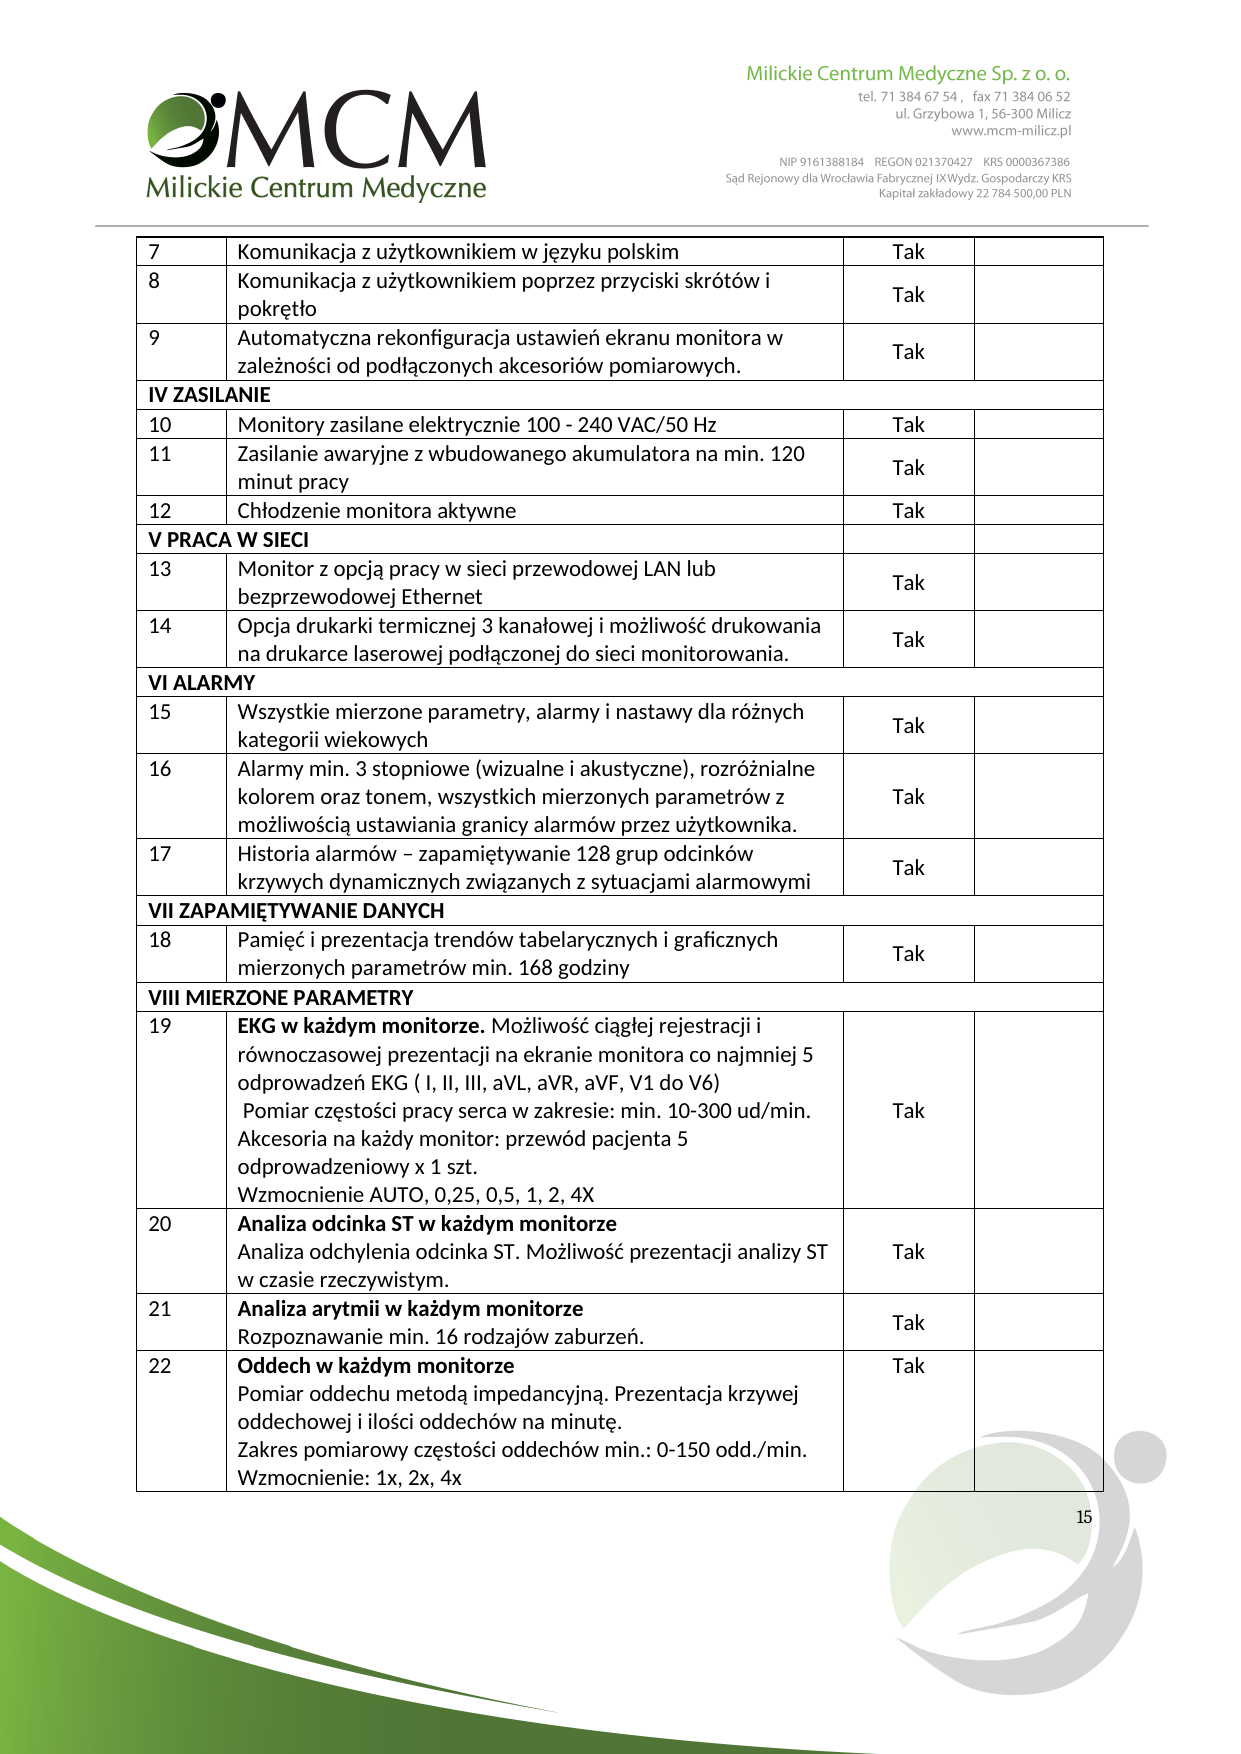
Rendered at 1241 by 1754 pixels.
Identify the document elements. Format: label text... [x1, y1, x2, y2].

table_cell Automatyczna rekonfiguracja ustawień ekranu monitora w zależności od podłączonych akcesoriów pomiarowych. [227, 324, 843, 379]
table_cell Tak [844, 1209, 974, 1293]
table_cell 20 [137, 1209, 226, 1293]
table_cell Tak [844, 554, 974, 610]
table_cell EKG w każdym monitorze. Możliwość ciągłej rejestracji i równoczasowej prezentacji na ekranie monitora co najmniej 5 odprowadzeń EKG ( I, II, III, aVL, aVR, aVF, V1 do V6) Pomiar częstości pracy serca w zakresie: min. 10-300 ud/min. Akcesoria na każdy monitor: przewód pacjenta 5 odprowadzeniowy x 1 szt. Wzmocnienie AUTO, 0,25, 0,5, 1, 2, 4X [227, 1012, 843, 1208]
table_cell Historia alarmów – zapamiętywanie 128 grup odcinków krzywych dynamicznych związanych z sytuacjami alarmowymi [227, 839, 843, 895]
table_cell Tak [844, 839, 974, 895]
table_cell [975, 496, 1103, 524]
table_cell 8 [137, 266, 226, 322]
table_cell Alarmy min. 3 stopniowe (wizualne i akustyczne), rozróżnialne kolorem oraz tonem, wszystkich mierzonych parametrów z możliwością ustawiania granicy alarmów przez użytkownika. [227, 754, 843, 838]
table_cell [975, 1294, 1103, 1350]
table_cell Pamięć i prezentacja trendów tabelarycznych i graficznych mierzonych parametrów min. 168 godziny [227, 926, 843, 982]
table_cell V PRACA W SIECI [137, 525, 843, 553]
table_cell [844, 525, 974, 553]
table_cell VI ALARMY [137, 668, 1103, 696]
table_cell [975, 697, 1103, 753]
table_cell 18 [137, 926, 226, 982]
table_cell Komunikacja z użytkownikiem w języku polskim [227, 238, 843, 265]
table_cell VII ZAPAMIĘTYWANIE DANYCH [137, 896, 1103, 924]
table_cell Tak [844, 611, 974, 667]
table_cell [975, 238, 1103, 265]
table_cell 12 [137, 496, 226, 524]
table_cell Tak [844, 1351, 974, 1491]
table_cell Analiza odcinka ST w każdym monitorze Analiza odchylenia odcinka ST. Możliwość prezentacji analizy ST w czasie rzeczywistym. [227, 1209, 843, 1293]
table_cell [975, 1351, 1103, 1491]
table_cell 17 [137, 839, 226, 895]
table_cell 11 [137, 439, 226, 495]
table_cell 19 [137, 1012, 226, 1208]
table_cell [975, 1209, 1103, 1293]
table_cell Wszystkie mierzone parametry, alarmy i nastawy dla różnych kategorii wiekowych [227, 697, 843, 753]
table_cell [975, 611, 1103, 667]
table_cell Tak [844, 238, 974, 265]
table_cell [975, 439, 1103, 495]
table_cell 22 [137, 1351, 226, 1491]
table_cell Monitor z opcją pracy w sieci przewodowej LAN lub bezprzewodowej Ethernet [227, 554, 843, 610]
table_cell [975, 554, 1103, 610]
table_cell [975, 410, 1103, 438]
table_cell 15 [137, 697, 226, 753]
table_cell Zasilanie awaryjne z wbudowanego akumulatora na min. 120 minut pracy [227, 439, 843, 495]
table_cell 9 [137, 324, 226, 379]
picture [0, 0, 1240, 227]
table_cell Opcja drukarki termicznej 3 kanałowej i możliwość drukowania na drukarce laserowej podłączonej do sieci monitorowania. [227, 611, 843, 667]
table_cell [975, 754, 1103, 838]
table_cell [975, 1012, 1103, 1208]
table_cell 14 [137, 611, 226, 667]
table_cell Tak [844, 324, 974, 379]
table_cell [975, 926, 1103, 982]
table_cell Chłodzenie monitora aktywne [227, 496, 843, 524]
table_cell IV ZASILANIE [137, 381, 1103, 409]
table_cell 10 [137, 410, 226, 438]
table_cell Tak [844, 754, 974, 838]
table_cell Tak [844, 410, 974, 438]
table_cell [975, 324, 1103, 379]
table_cell 13 [137, 554, 226, 610]
table_cell Monitory zasilane elektrycznie 100 - 240 VAC/50 Hz [227, 410, 843, 438]
table_cell 16 [137, 754, 226, 838]
table_cell Tak [844, 1294, 974, 1350]
table_cell Tak [844, 1012, 974, 1208]
table_cell Analiza arytmii w każdym monitorze Rozpoznawanie min. 16 rodzajów zaburzeń. [227, 1294, 843, 1350]
table_cell 7 [137, 238, 226, 265]
table_cell [975, 839, 1103, 895]
table_cell Tak [844, 926, 974, 982]
table_cell Tak [844, 439, 974, 495]
table_cell [975, 525, 1103, 553]
table_cell Tak [844, 697, 974, 753]
table_cell [975, 266, 1103, 322]
picture [0, 1430, 1240, 1754]
table_cell Tak [844, 496, 974, 524]
table_cell Tak [844, 266, 974, 322]
table_cell VIII MIERZONE PARAMETRY [137, 983, 1103, 1011]
table_cell Komunikacja z użytkownikiem poprzez przyciski skrótów i pokrętło [227, 266, 843, 322]
table_cell 21 [137, 1294, 226, 1350]
